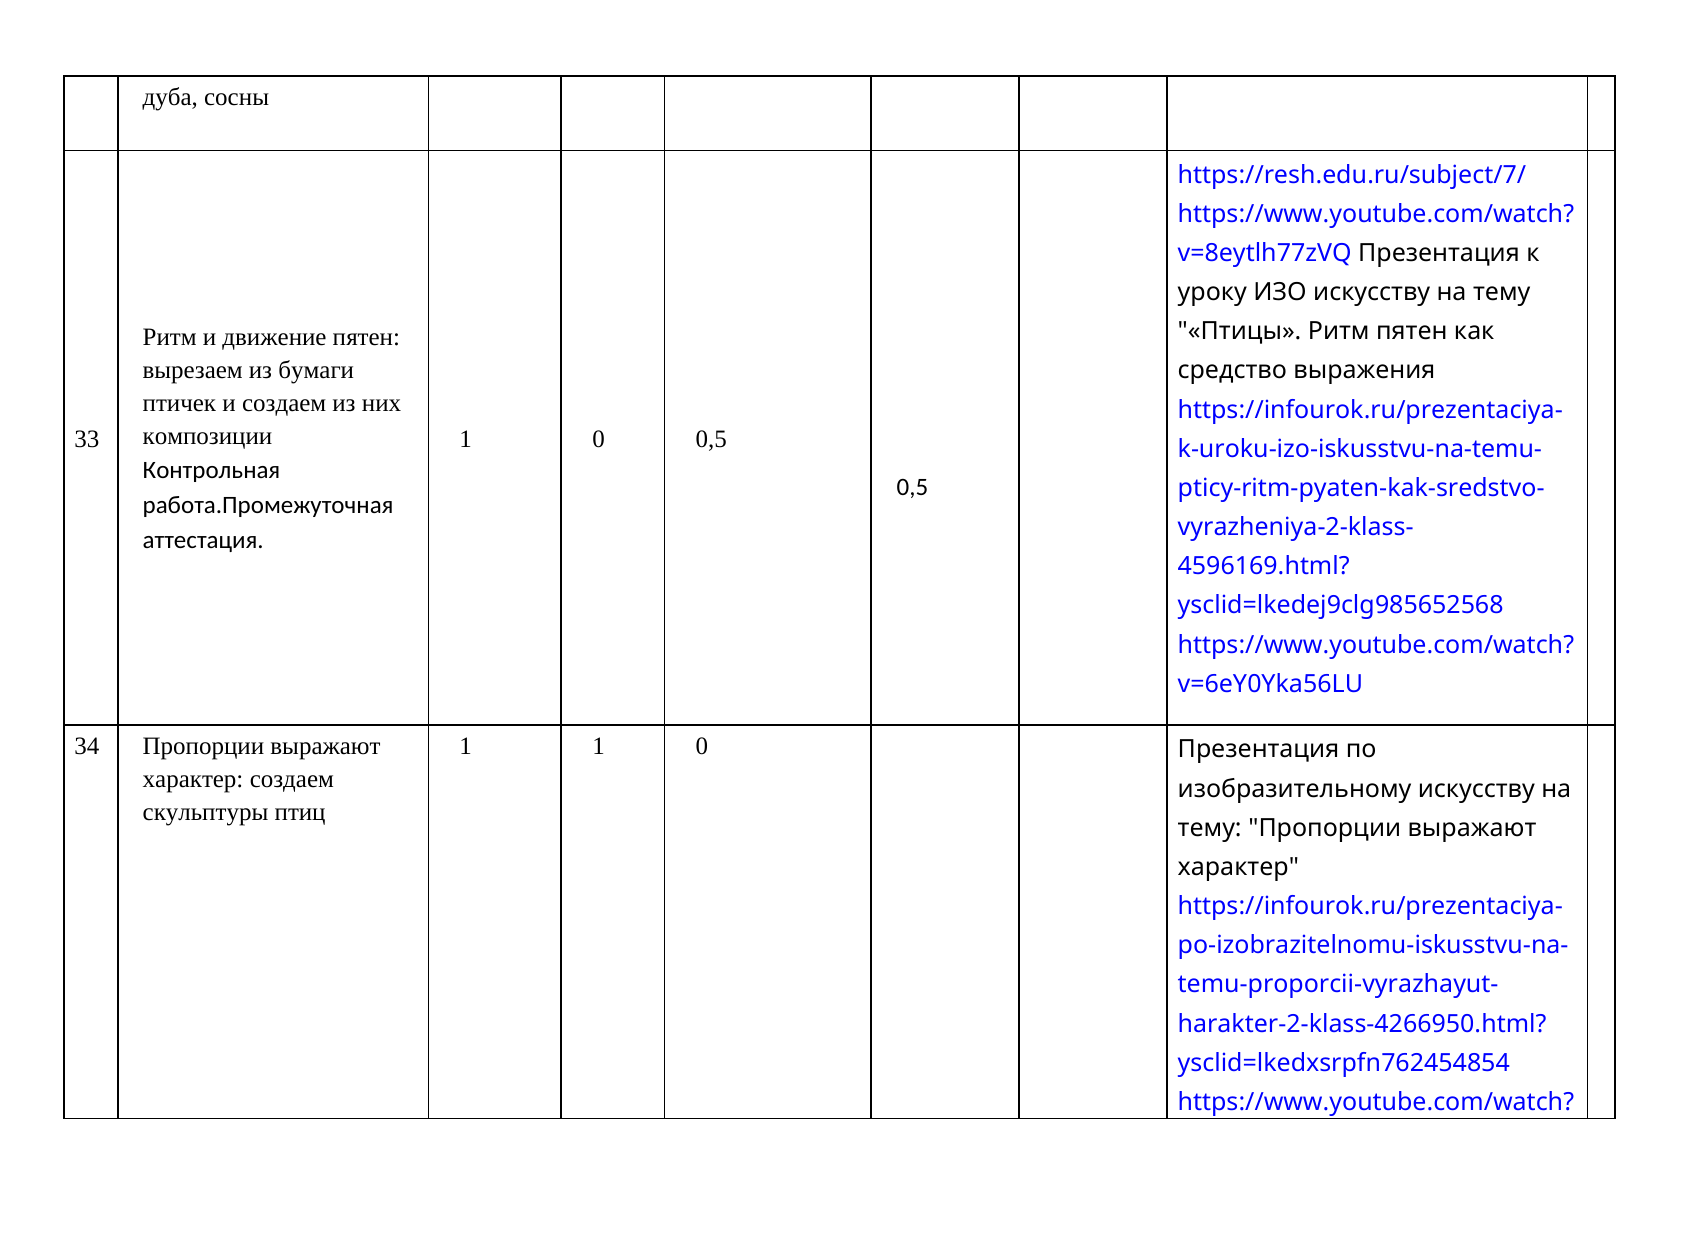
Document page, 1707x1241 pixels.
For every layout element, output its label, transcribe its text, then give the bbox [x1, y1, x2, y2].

table_cell 0 [562, 77, 664, 149]
table_cell Ритм и движение пятен: вырезаем из бумаги птичек и создаем из них композиции Контрольная работа.Промежуточная аттестация. [119, 151, 428, 724]
table_cell 1 [429, 726, 560, 1118]
table_cell 0 [665, 77, 870, 149]
table_cell [1168, 77, 1587, 149]
table_cell [872, 726, 1018, 1118]
table_cell 0 [665, 726, 870, 1118]
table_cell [119, 726, 428, 1118]
table_cell 0,5 [665, 151, 870, 724]
table_cell [1020, 151, 1166, 724]
table_cell [1020, 77, 1166, 149]
table_cell 0,5 [872, 151, 1018, 724]
table_cell 1 [562, 726, 664, 1118]
table_cell 0 [562, 151, 664, 724]
table_cell [872, 77, 1018, 149]
table_cell https://resh.edu.ru/subject/7/ https://www.youtube.com/watch?v=8eytlh77zVQ Презентация к уроку ИЗО искусству на тему "«Птицы». Ритм пятен как средство выражения https://infourok.ru/prezentaciya-k-uroku-izo-iskusstvu-na-temu-pticy-ritm-pyaten-kak-sredstvo-vyrazheniya-2-klass-4596169.html?ysclid=lkedej9clg985652568 https://www.youtube.com/watch?v=6eY0Yka56LU [1168, 151, 1587, 724]
table_cell [1588, 151, 1614, 724]
table_cell 33 [65, 151, 117, 724]
table_cell 32 [65, 77, 117, 149]
table_cell [1588, 726, 1614, 1118]
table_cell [1168, 726, 1587, 1118]
table_cell [1588, 77, 1614, 149]
table_cell 1 [429, 151, 560, 724]
table_cell 34 [65, 726, 117, 1118]
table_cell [119, 77, 428, 149]
table_cell [1020, 726, 1166, 1118]
table_cell 1 [429, 77, 560, 149]
